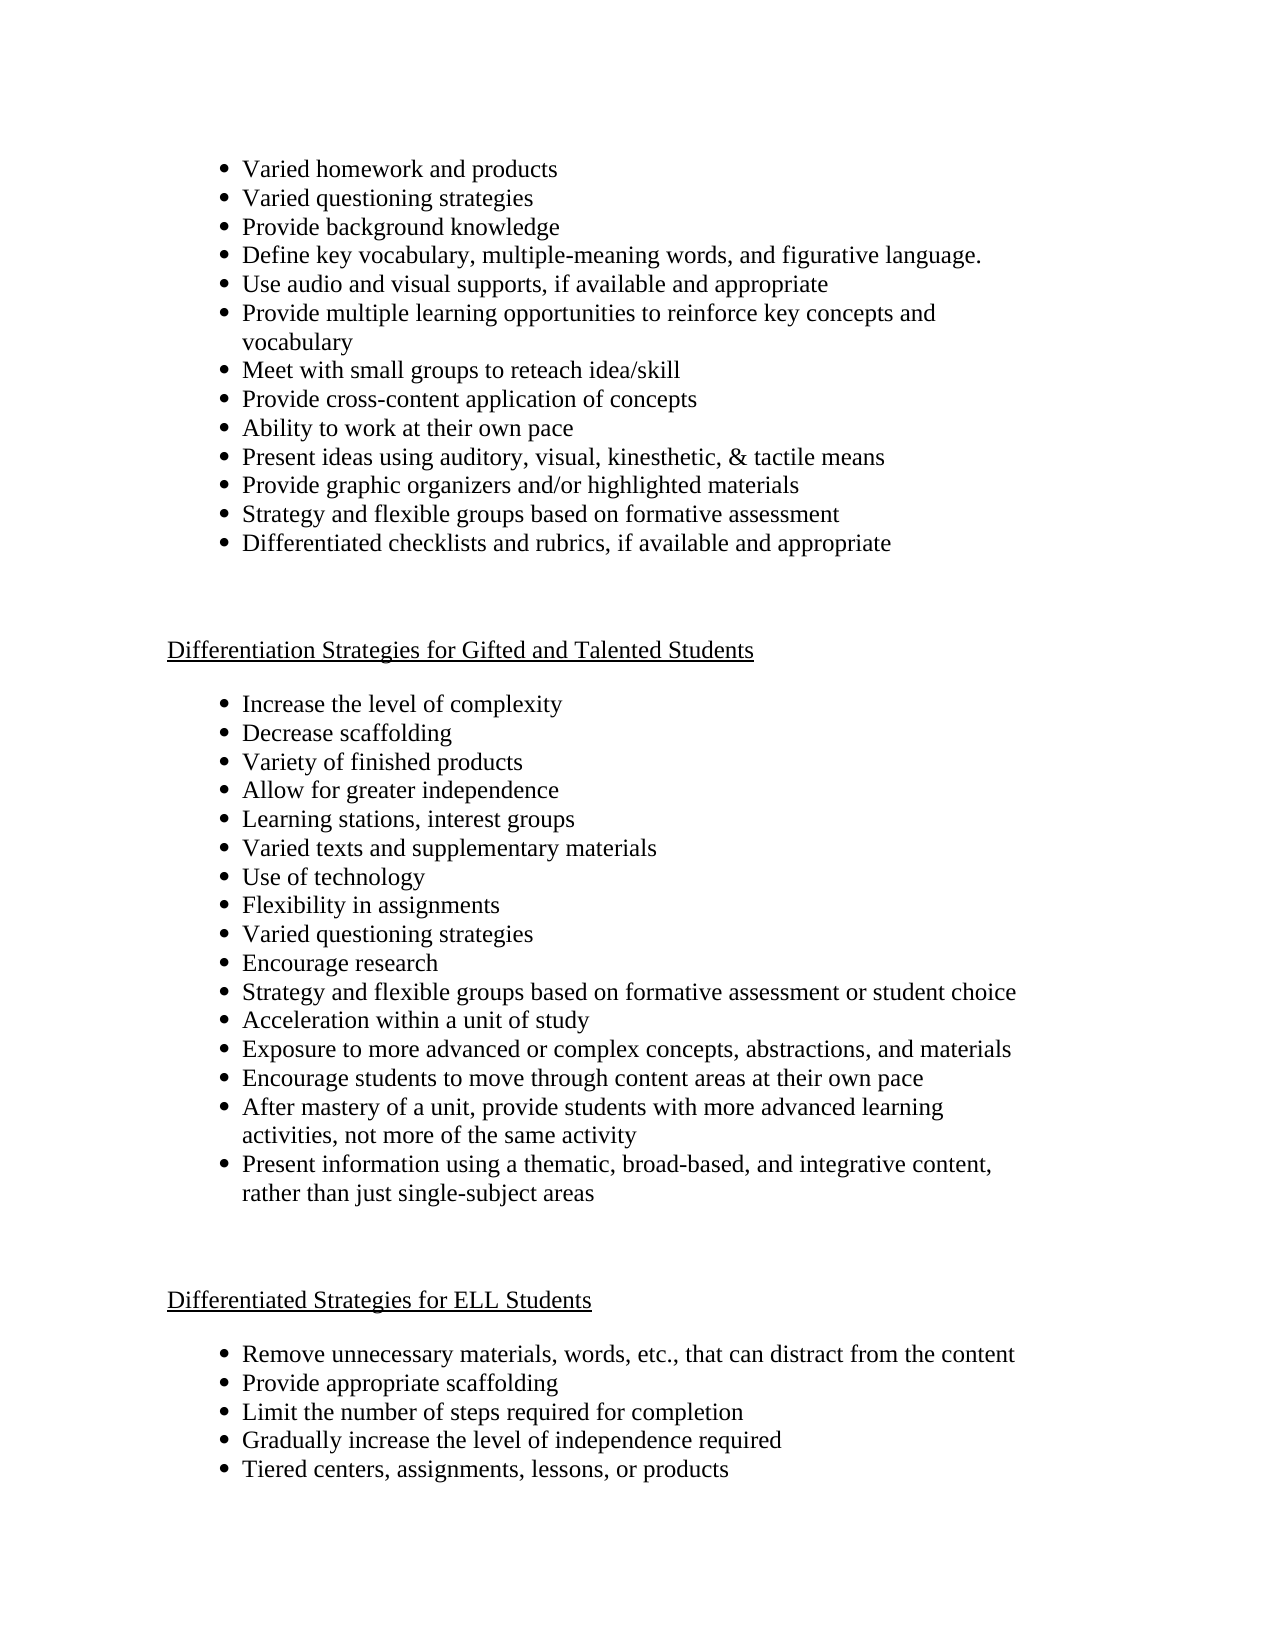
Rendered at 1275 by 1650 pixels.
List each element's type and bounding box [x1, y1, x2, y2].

table_cell [104, 150, 1125, 1483]
